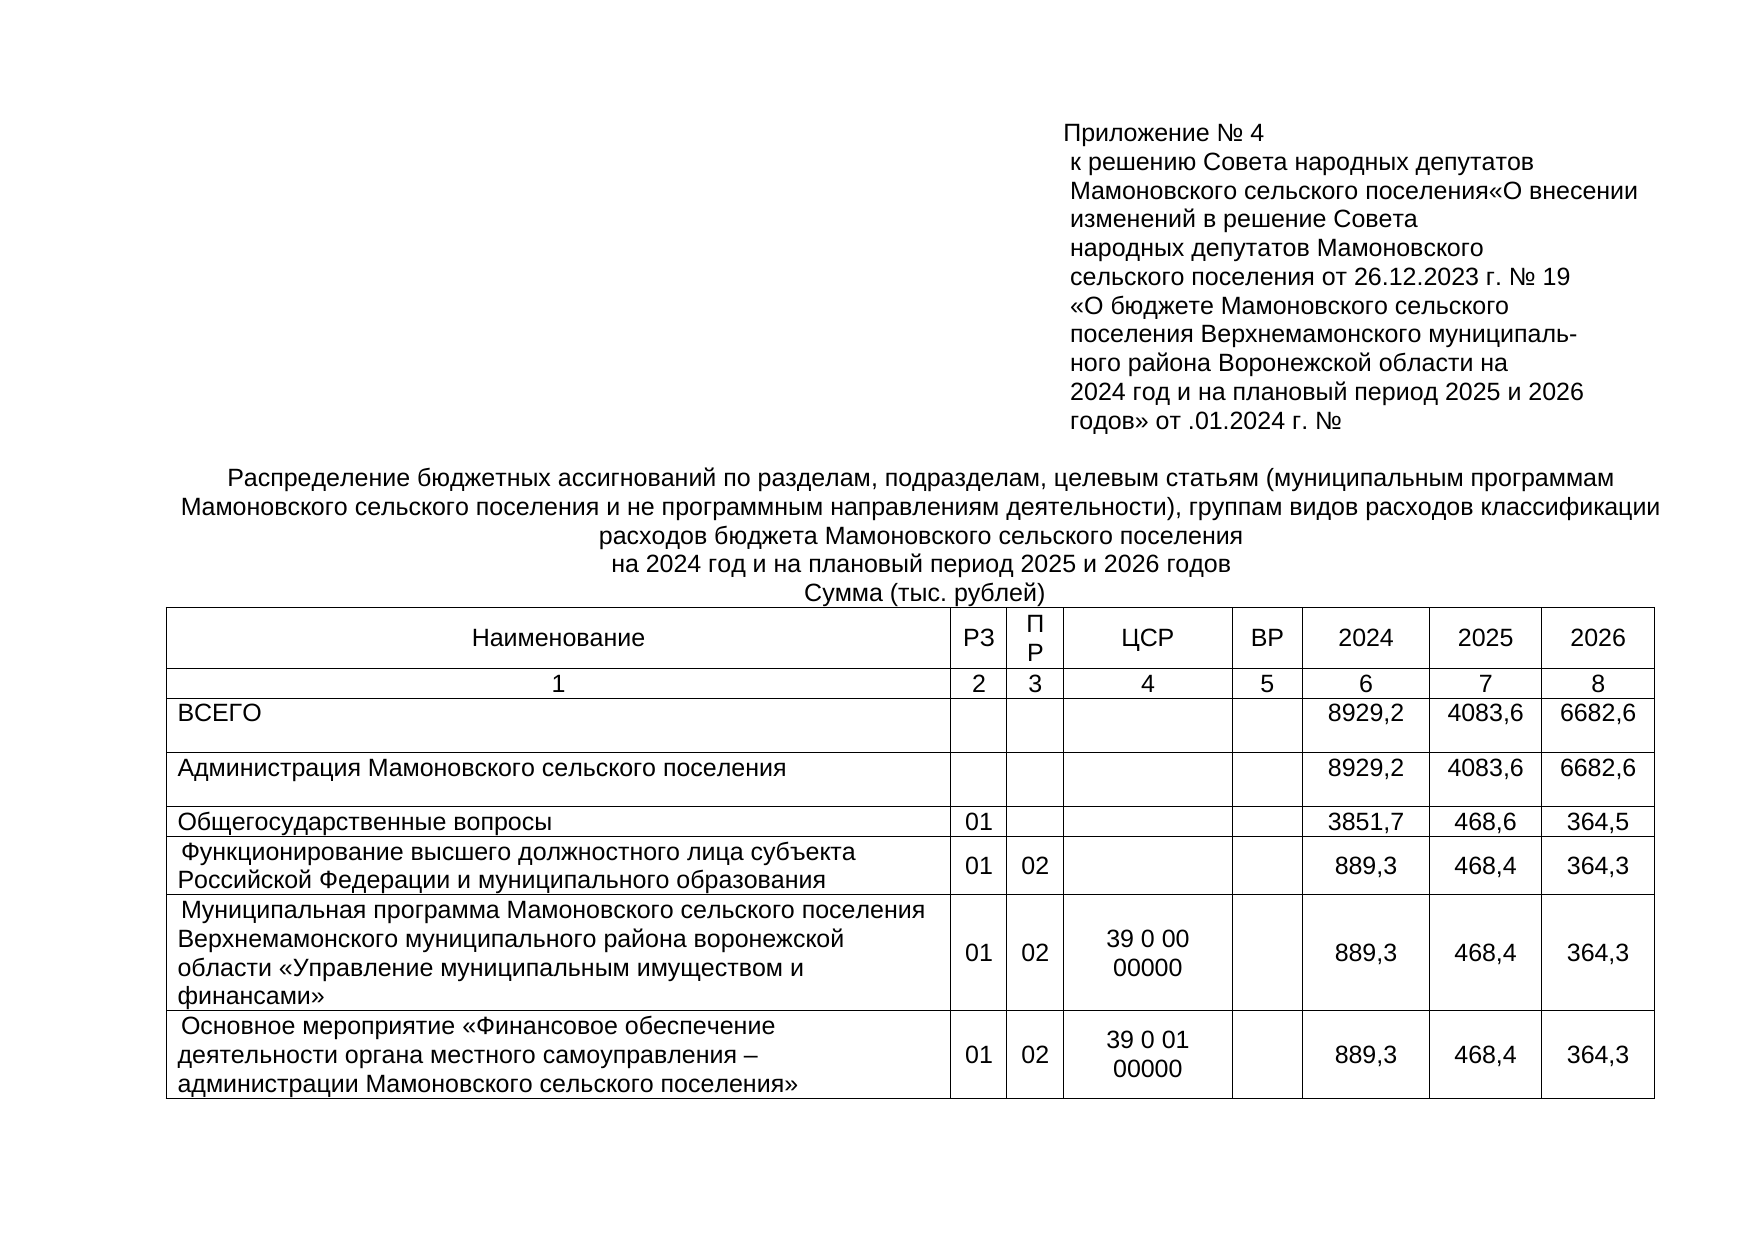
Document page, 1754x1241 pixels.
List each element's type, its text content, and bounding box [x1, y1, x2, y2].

table_cell ВСЕГО [167, 699, 950, 752]
text Сумма (тыс. рублей) [177, 578, 1665, 607]
table_cell Общегосударственные вопросы [167, 807, 950, 836]
table_cell [1233, 837, 1302, 894]
table_cell 4083,6 [1430, 753, 1541, 806]
text Приложение № 4 [1063, 118, 1665, 147]
text «О бюджете Мамоновского сельского [1063, 291, 1665, 319]
text народных депутатов Мамоновского [1063, 233, 1669, 262]
text годов» от .01.2024 г. № [1063, 406, 1665, 434]
table_cell [1064, 699, 1232, 752]
table_cell 5 [1233, 669, 1302, 697]
table_cell [951, 699, 1006, 752]
table_cell Функционирование высшего должностного лица субъекта Российской Федерации и муниципального образования [167, 837, 950, 894]
table_cell [1007, 699, 1063, 752]
table_cell 8929,2 [1303, 699, 1429, 752]
table_cell [1064, 837, 1232, 894]
table_cell 02 [1007, 895, 1063, 1010]
table_cell [951, 753, 1006, 806]
table_cell 468,6 [1430, 807, 1541, 836]
text к решению Совета народных депутатов [1063, 147, 1665, 176]
text на 2024 год и на плановый период 2025 и 2026 годов [177, 549, 1665, 578]
table_cell 468,4 [1430, 895, 1541, 1010]
table_header ЦСР [1064, 608, 1232, 668]
table_cell [1007, 807, 1063, 836]
table_cell [1233, 699, 1302, 752]
text сельского поселения от 26.12.2023 г. № 19 [1063, 262, 1669, 291]
table_cell 8 [1542, 669, 1654, 697]
table_header РЗ [951, 608, 1006, 668]
table_cell [1233, 1011, 1302, 1097]
table_cell 02 [1007, 837, 1063, 894]
text изменений в решение Совета [1063, 204, 1665, 233]
table_cell [1233, 753, 1302, 806]
table_cell 3851,7 [1303, 807, 1429, 836]
text 2024 год и на плановый период 2025 и 2026 [1063, 377, 1665, 406]
table_cell 468,4 [1430, 837, 1541, 894]
table_cell [1064, 753, 1232, 806]
table_cell 889,3 [1303, 1011, 1429, 1097]
table_cell 39 0 00 00000 [1064, 895, 1232, 1010]
text поселения Верхнемамонского муниципаль- [1063, 319, 1665, 348]
table_header 2025 [1430, 608, 1541, 668]
table_header Наименование [167, 608, 950, 668]
table_header 2024 [1303, 608, 1429, 668]
table_cell 01 [951, 807, 1006, 836]
table_cell 01 [951, 837, 1006, 894]
table_cell 6682,6 [1542, 753, 1654, 806]
table_cell 02 [1007, 1011, 1063, 1097]
table_cell 6682,6 [1542, 699, 1654, 752]
table_header 2026 [1542, 608, 1654, 668]
table_cell Основное мероприятие «Финансовое обеспечение деятельности органа местного самоуправления – администрации Мамоновского сельского поселения» [167, 1011, 950, 1097]
table_cell 364,3 [1542, 895, 1654, 1010]
table_cell 3 [1007, 669, 1063, 697]
table_cell Муниципальная программа Мамоновского сельского поселения Верхнемамонского муниципального района воронежской области «Управление муниципальным имуществом и финансами» [167, 895, 950, 1010]
text Распределение бюджетных ассигнований по разделам, подразделам, целевым статьям (муниципальным программам Мамоновского сельского поселения и не программным направлениям деятельности), группам видов расходов классификации расходов бюджета Мамоновского сельского поселения [177, 463, 1665, 549]
table_header ВР [1233, 608, 1302, 668]
table_cell 889,3 [1303, 895, 1429, 1010]
table_cell 468,4 [1430, 1011, 1541, 1097]
table_cell [1007, 753, 1063, 806]
table_cell 1 [167, 669, 950, 697]
table_cell 364,5 [1542, 807, 1654, 836]
table_cell 7 [1430, 669, 1541, 697]
text Мамоновского сельского поселения«О внесении [1063, 176, 1665, 204]
table_cell 6 [1303, 669, 1429, 697]
table_cell [1233, 895, 1302, 1010]
table_cell 01 [951, 895, 1006, 1010]
text ного района Воронежской области на [1063, 348, 1665, 377]
table_header ПР [1007, 608, 1063, 668]
table_cell 4 [1064, 669, 1232, 697]
table_cell 4083,6 [1430, 699, 1541, 752]
table_cell 39 0 01 00000 [1064, 1011, 1232, 1097]
table_cell 8929,2 [1303, 753, 1429, 806]
table_cell Администрация Мамоновского сельского поселения [167, 753, 950, 806]
table_cell [1233, 807, 1302, 836]
table_cell 364,3 [1542, 837, 1654, 894]
table_cell 889,3 [1303, 837, 1429, 894]
table_cell [1064, 807, 1232, 836]
table_cell 2 [951, 669, 1006, 697]
table_cell 01 [951, 1011, 1006, 1097]
table_cell 364,3 [1542, 1011, 1654, 1097]
